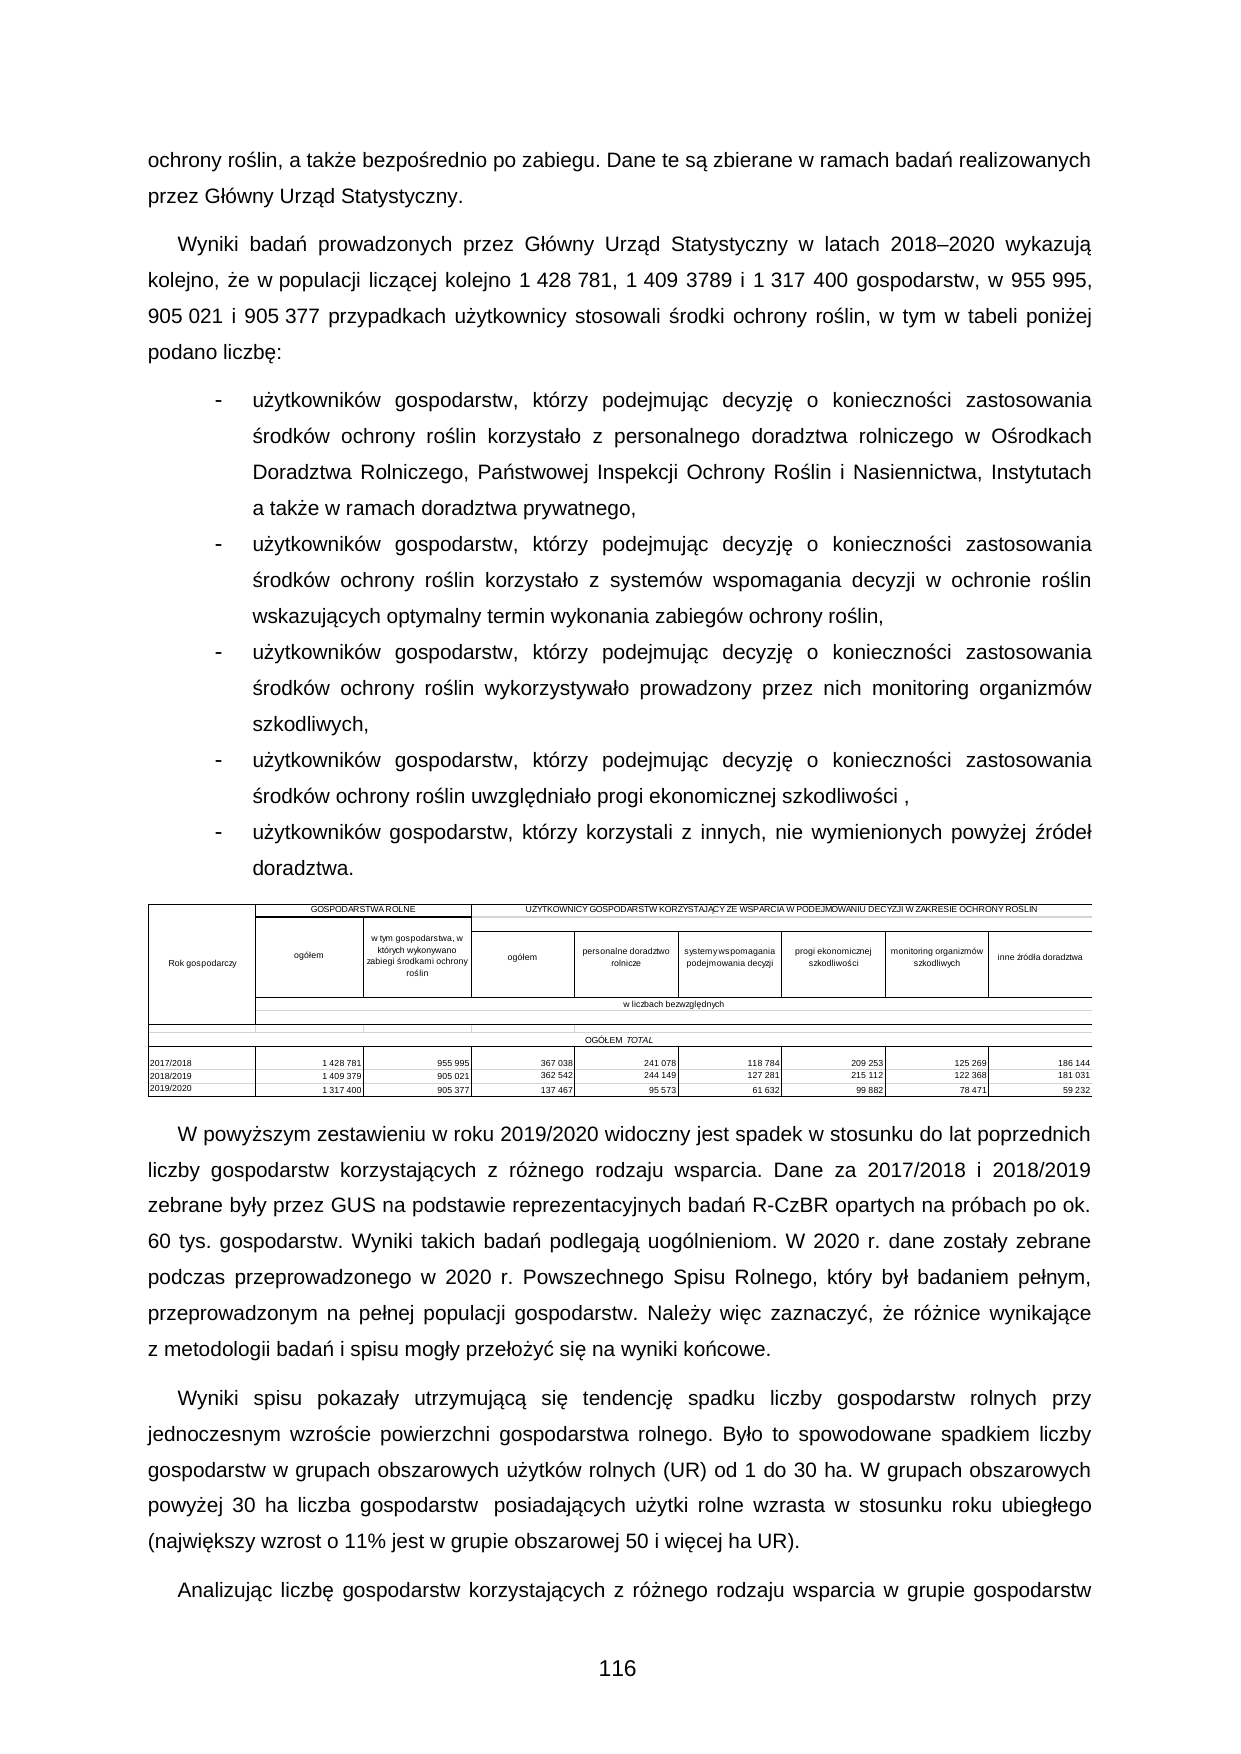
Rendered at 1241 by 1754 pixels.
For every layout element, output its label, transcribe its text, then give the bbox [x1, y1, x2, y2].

text Wyniki spisu pokazały utrzymującą się tendencję spadku liczby gospodarstw rolnych przy jednoczesnym wzroście powierzchni gospodarstwa rolnego. Było to spowodowane spadkiem liczby gospodarstw w grupach obszarowych użytków rolnych (UR) od 1 do 30 ha. W grupach obszarowych powyżej 30 ha liczba gospodarstw posiadających użytki rolne wzrasta w stosunku roku ubiegłego (największy wzrost o 11% jest w grupie obszarowej 50 i więcej ha UR). [148, 1386, 1093, 1553]
list użytkowników gospodarstw, którzy korzystali z innych, nie wymienionych powyżej źródeł doradztwa. [215, 820, 1093, 880]
list użytkowników gospodarstw, którzy podejmując decyzję o konieczności zastosowania środków ochrony roślin wykorzystywało prowadzony przez nich monitoring organizmów szkodliwych, [215, 640, 1093, 736]
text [148, 1578, 1093, 1602]
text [148, 148, 1093, 207]
list użytkowników gospodarstw, którzy podejmując decyzję o konieczności zastosowania środków ochrony roślin korzystało z personalnego doradztwa rolniczego w Ośrodkach Doradztwa Rolniczego, Państwowej Inspekcji Ochrony Roślin i Nasiennictwa, Instytutach a także w ramach doradztwa prywatnego, [215, 388, 1093, 520]
text Wyniki badań prowadzonych przez Główny Urząd Statystyczny w latach 2018–2020 wykazują kolejno, że w populacji liczącej kolejno 1 428 781, 1 409 3789 i 1 317 400 gospodarstw, w 955 995, 905 021 i 905 377 przypadkach użytkownicy stosowali środki ochrony roślin, w tym w tabeli poniżej podano liczbę: [148, 232, 1093, 364]
list użytkowników gospodarstw, którzy podejmując decyzję o konieczności zastosowania środków ochrony roślin uwzględniało progi ekonomicznej szkodliwości , [215, 748, 1093, 808]
list użytkowników gospodarstw, którzy podejmując decyzję o konieczności zastosowania środków ochrony roślin korzystało z systemów wspomagania decyzji w ochronie roślin wskazujących optymalny termin wykonania zabiegów ochrony roślin, [215, 532, 1093, 628]
text W powyższym zestawieniu w roku 2019/2020 widoczny jest spadek w stosunku do lat poprzednich liczby gospodarstw korzystających z różnego rodzaju wsparcia. Dane za 2017/2018 i 2018/2019 zebrane były przez GUS na podstawie reprezentacyjnych badań R-CzBR opartych na próbach po ok. 60 tys. gospodarstw. Wyniki takich badań podlegają uogólnieniom. W 2020 r. dane zostały zebrane podczas przeprowadzonego w 2020 r. Powszechnego Spisu Rolnego, który był badaniem pełnym, przeprowadzonym na pełnej populacji gospodarstw. Należy więc zaznaczyć, że różnice wynikające z metodologii badań i spisu mogły przełożyć się na wyniki końcowe. [148, 1121, 1093, 1361]
